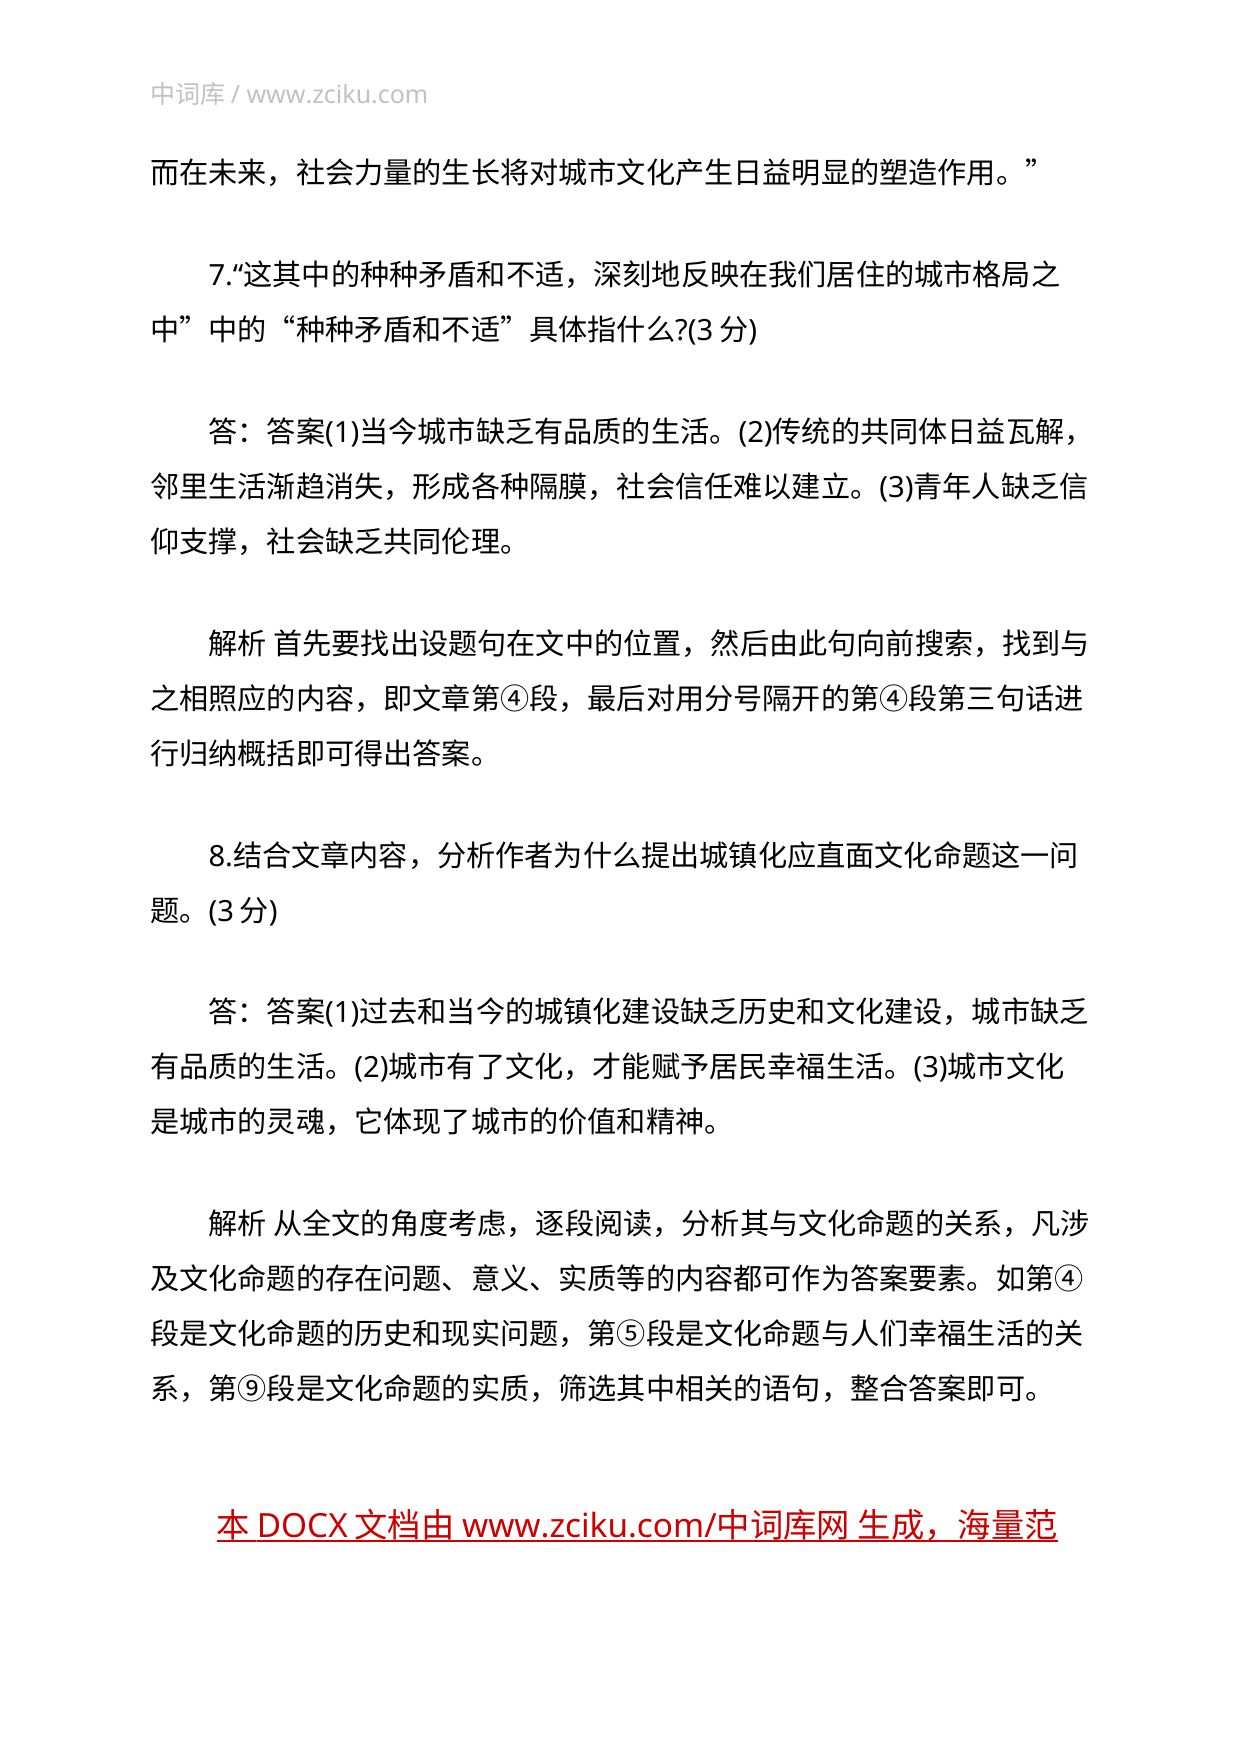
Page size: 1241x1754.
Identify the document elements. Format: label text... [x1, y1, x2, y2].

text 答：答案(1)当今城市缺乏有品质的生活。(2)传统的共同体日益瓦解，邻里生活渐趋消失，形成各种隔膜，社会信任难以建立。(3)青年人缺乏信仰支撑，社会缺乏共同伦理。 [150, 409, 1090, 561]
text 8.结合文章内容，分析作者为什么提出城镇化应直面文化命题这一问题。(3分) [150, 832, 1090, 929]
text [150, 1498, 1090, 1547]
text 7.“这其中的种种矛盾和不适，深刻地反映在我们居住的城市格局之中”中的“种种矛盾和不适”具体指什么?(3分) [150, 252, 1090, 349]
text 解析 首先要找出设题句在文中的位置，然后由此句向前搜索，找到与之相照应的内容，即文章第④段，最后对用分号隔开的第④段第三句话进行归纳概括即可得出答案。 [150, 621, 1090, 773]
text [150, 150, 1090, 192]
text 答：答案(1)过去和当今的城镇化建设缺乏历史和文化建设，城市缺乏有品质的生活。(2)城市有了文化，才能赋予居民幸福生活。(3)城市文化是城市的灵魂，它体现了城市的价值和精神。 [150, 989, 1090, 1141]
text 解析 从全文的角度考虑，逐段阅读，分析其与文化命题的关系，凡涉及文化命题的存在问题、意义、实质等的内容都可作为答案要素。如第④段是文化命题的历史和现实问题，第⑤段是文化命题与人们幸福生活的关系，第⑨段是文化命题的实质，筛选其中相关的语句，整合答案即可。 [150, 1201, 1090, 1408]
